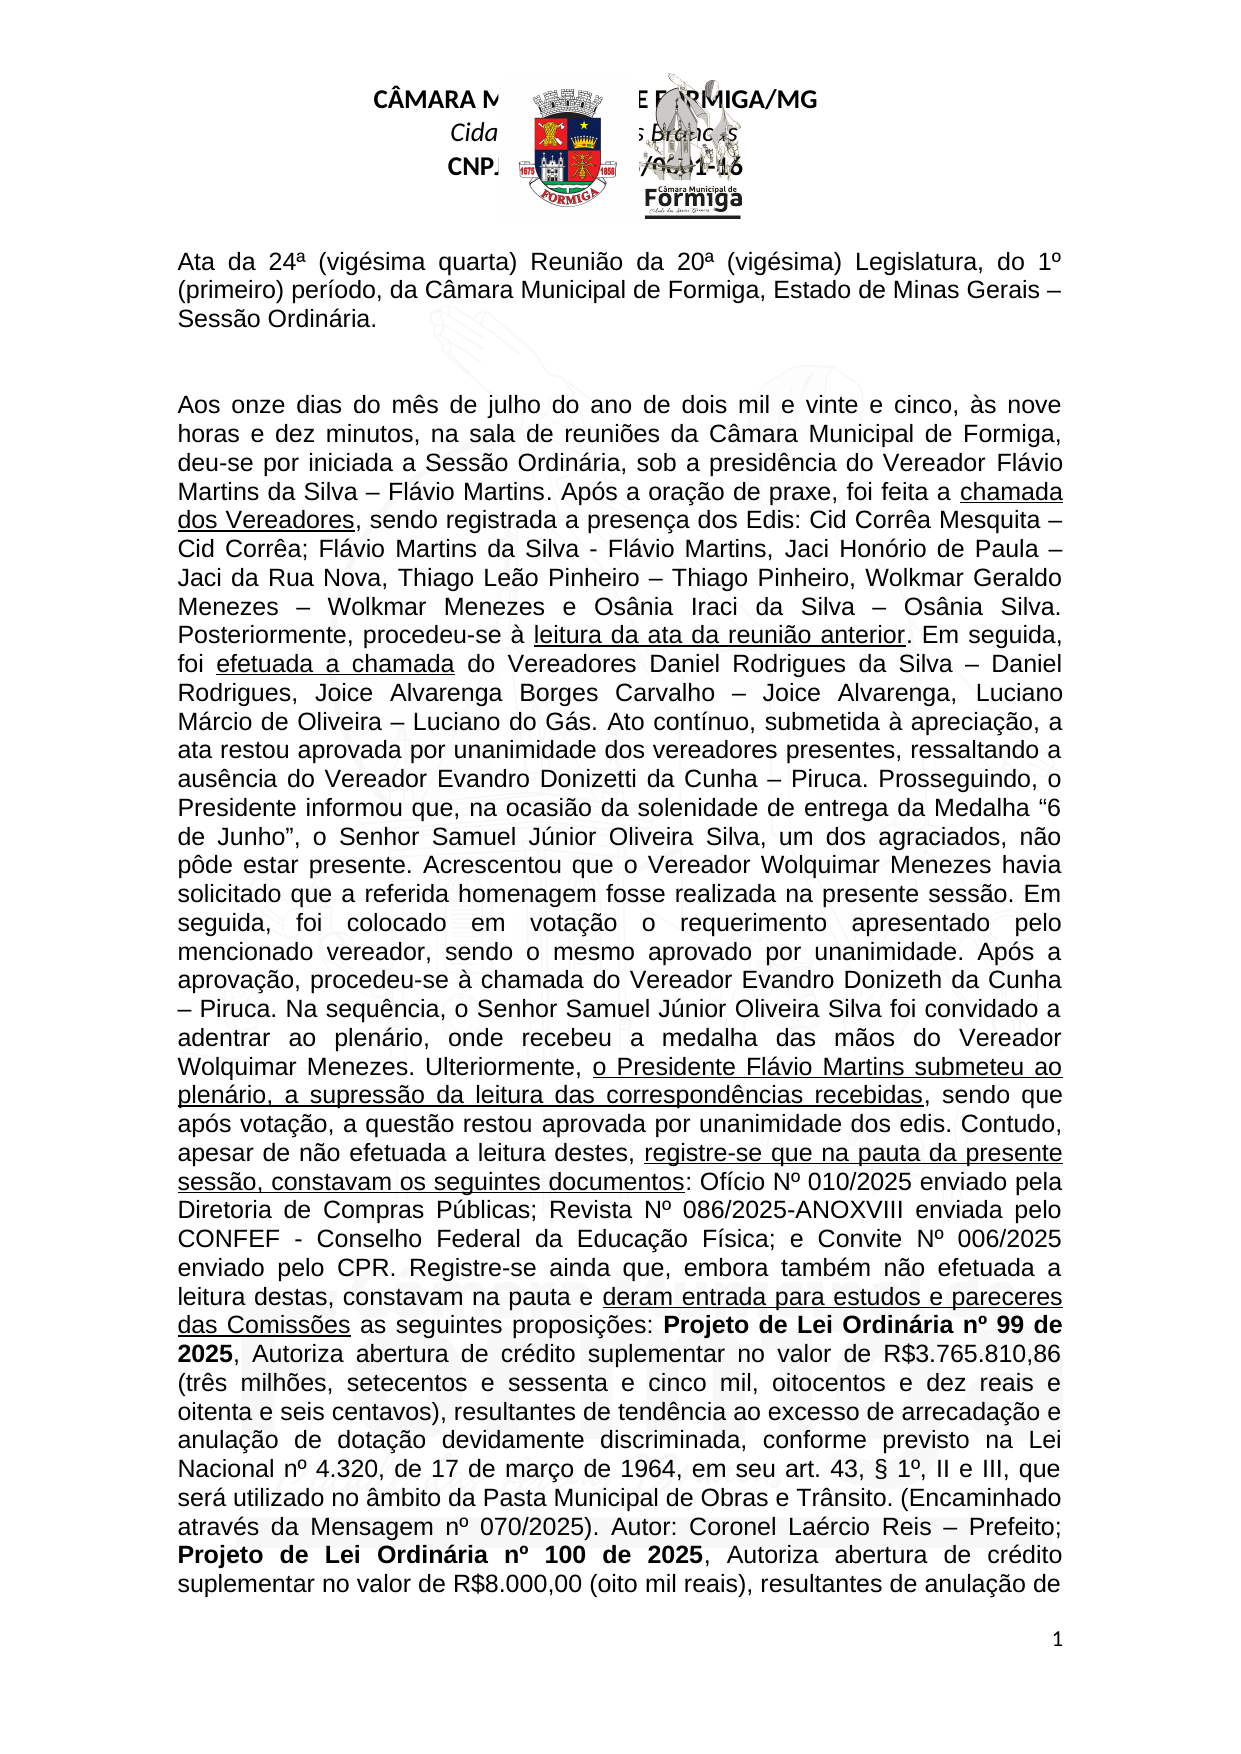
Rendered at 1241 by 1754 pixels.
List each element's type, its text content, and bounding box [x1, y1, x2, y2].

subtitle Ata da 24ª (vigésima quarta) Reunião da 20ª (vigésima) Legislatura, do 1º (primeiro) período, da Câmara Municipal de Formiga, Estado de Minas Gerais – Sessão Ordinária. [177, 247, 1063, 333]
picture [498, 73, 742, 219]
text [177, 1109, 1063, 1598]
